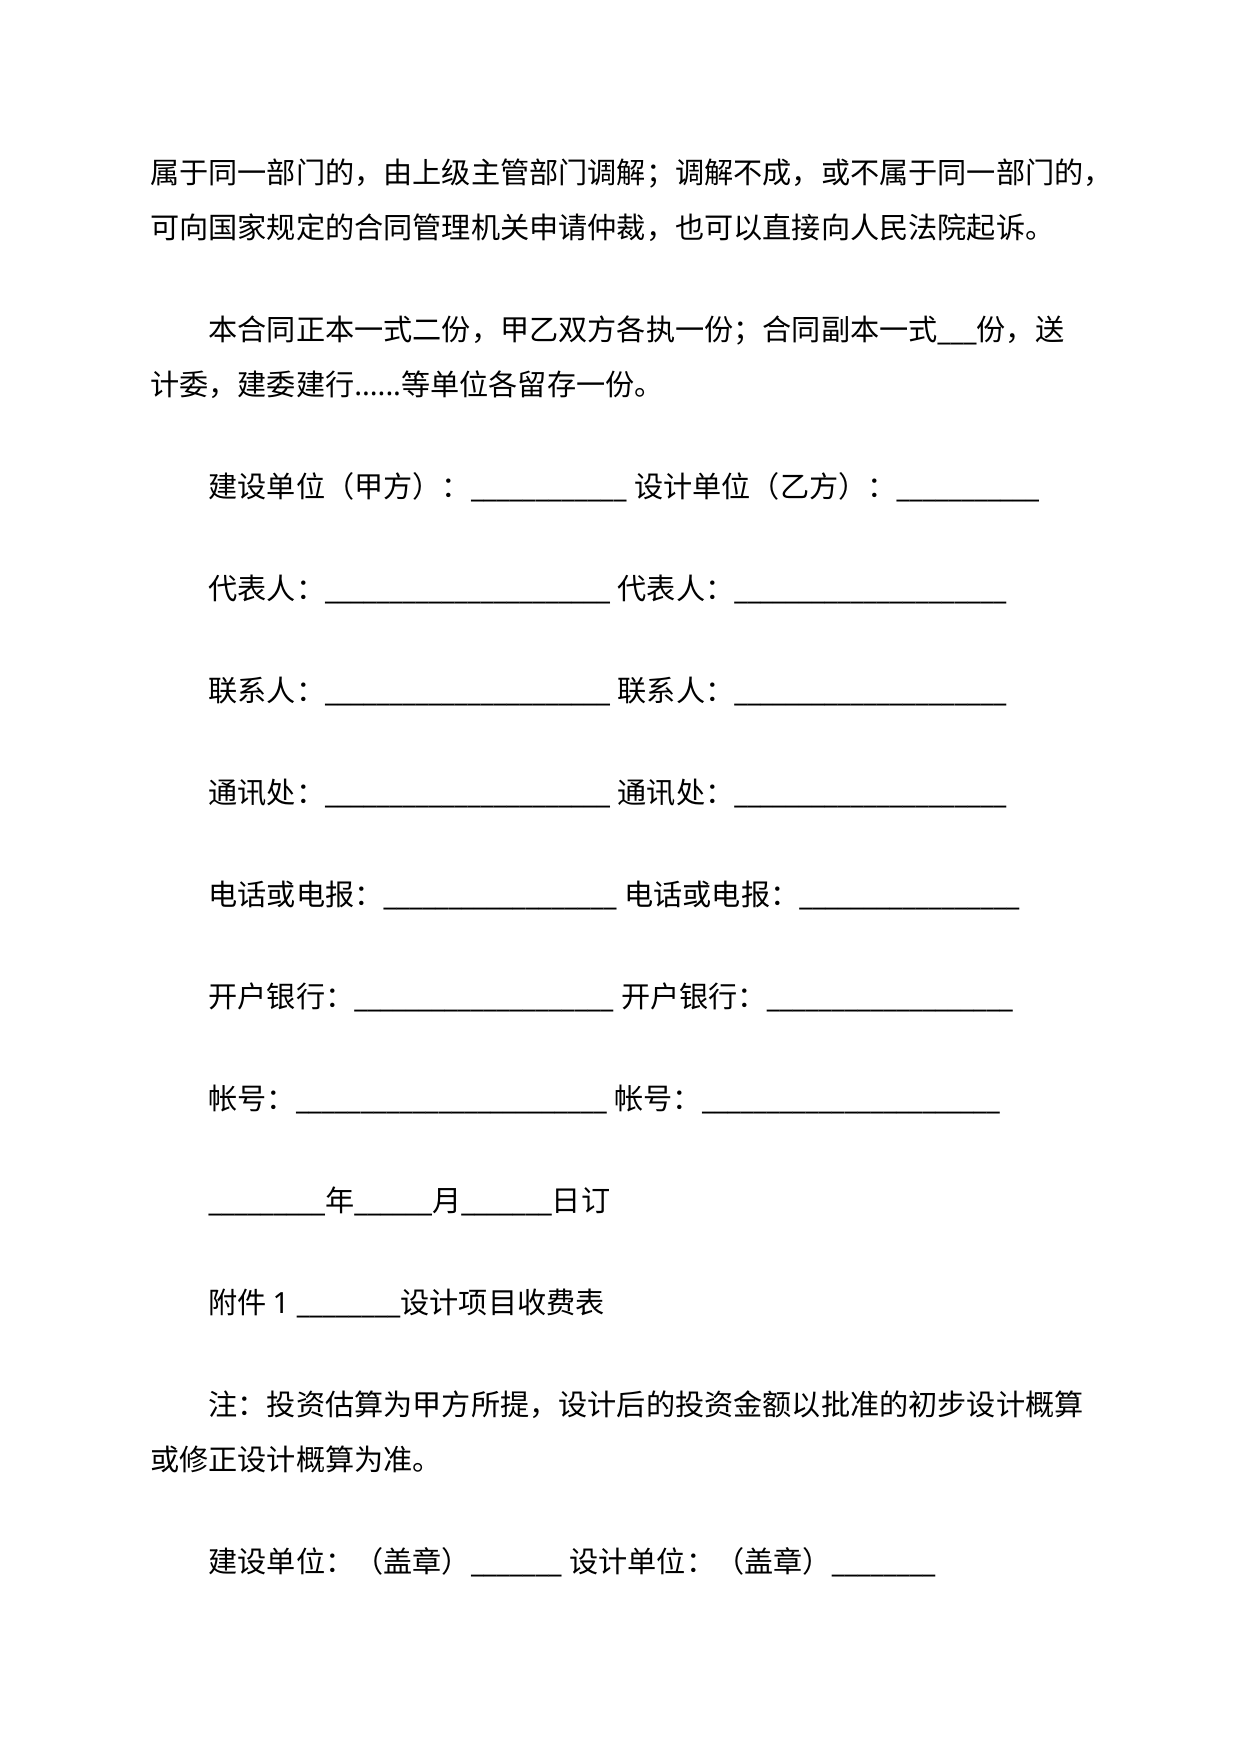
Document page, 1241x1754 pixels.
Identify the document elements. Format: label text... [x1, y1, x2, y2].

text 附件1 ________设计项目收费表 [150, 1279, 1090, 1322]
text 电话或电报：__________________ 电话或电报：_________________ [150, 872, 1090, 914]
text 本合同正本一式二份，甲乙双方各执一份；合同副本一式___份，送计委，建委建行......等单位各留存一份。 [150, 307, 1090, 404]
text 开户银行：____________________ 开户银行：___________________ [150, 973, 1090, 1016]
text 建设单位（甲方）：____________ 设计单位（乙方）：___________ [150, 464, 1090, 506]
text 建设单位：（盖章）_______ 设计单位：（盖章）________ [150, 1538, 1090, 1581]
text _________年______月_______日订 [150, 1177, 1090, 1220]
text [150, 150, 1090, 247]
text 代表人：______________________ 代表人：_____________________ [150, 566, 1090, 608]
text 通讯处：______________________ 通讯处：_____________________ [150, 769, 1090, 812]
text 联系人：______________________ 联系人：_____________________ [150, 668, 1090, 710]
text 帐号：________________________ 帐号：_______________________ [150, 1076, 1090, 1118]
text 注：投资估算为甲方所提，设计后的投资金额以批准的初步设计概算或修正设计概算为准。 [150, 1381, 1090, 1479]
